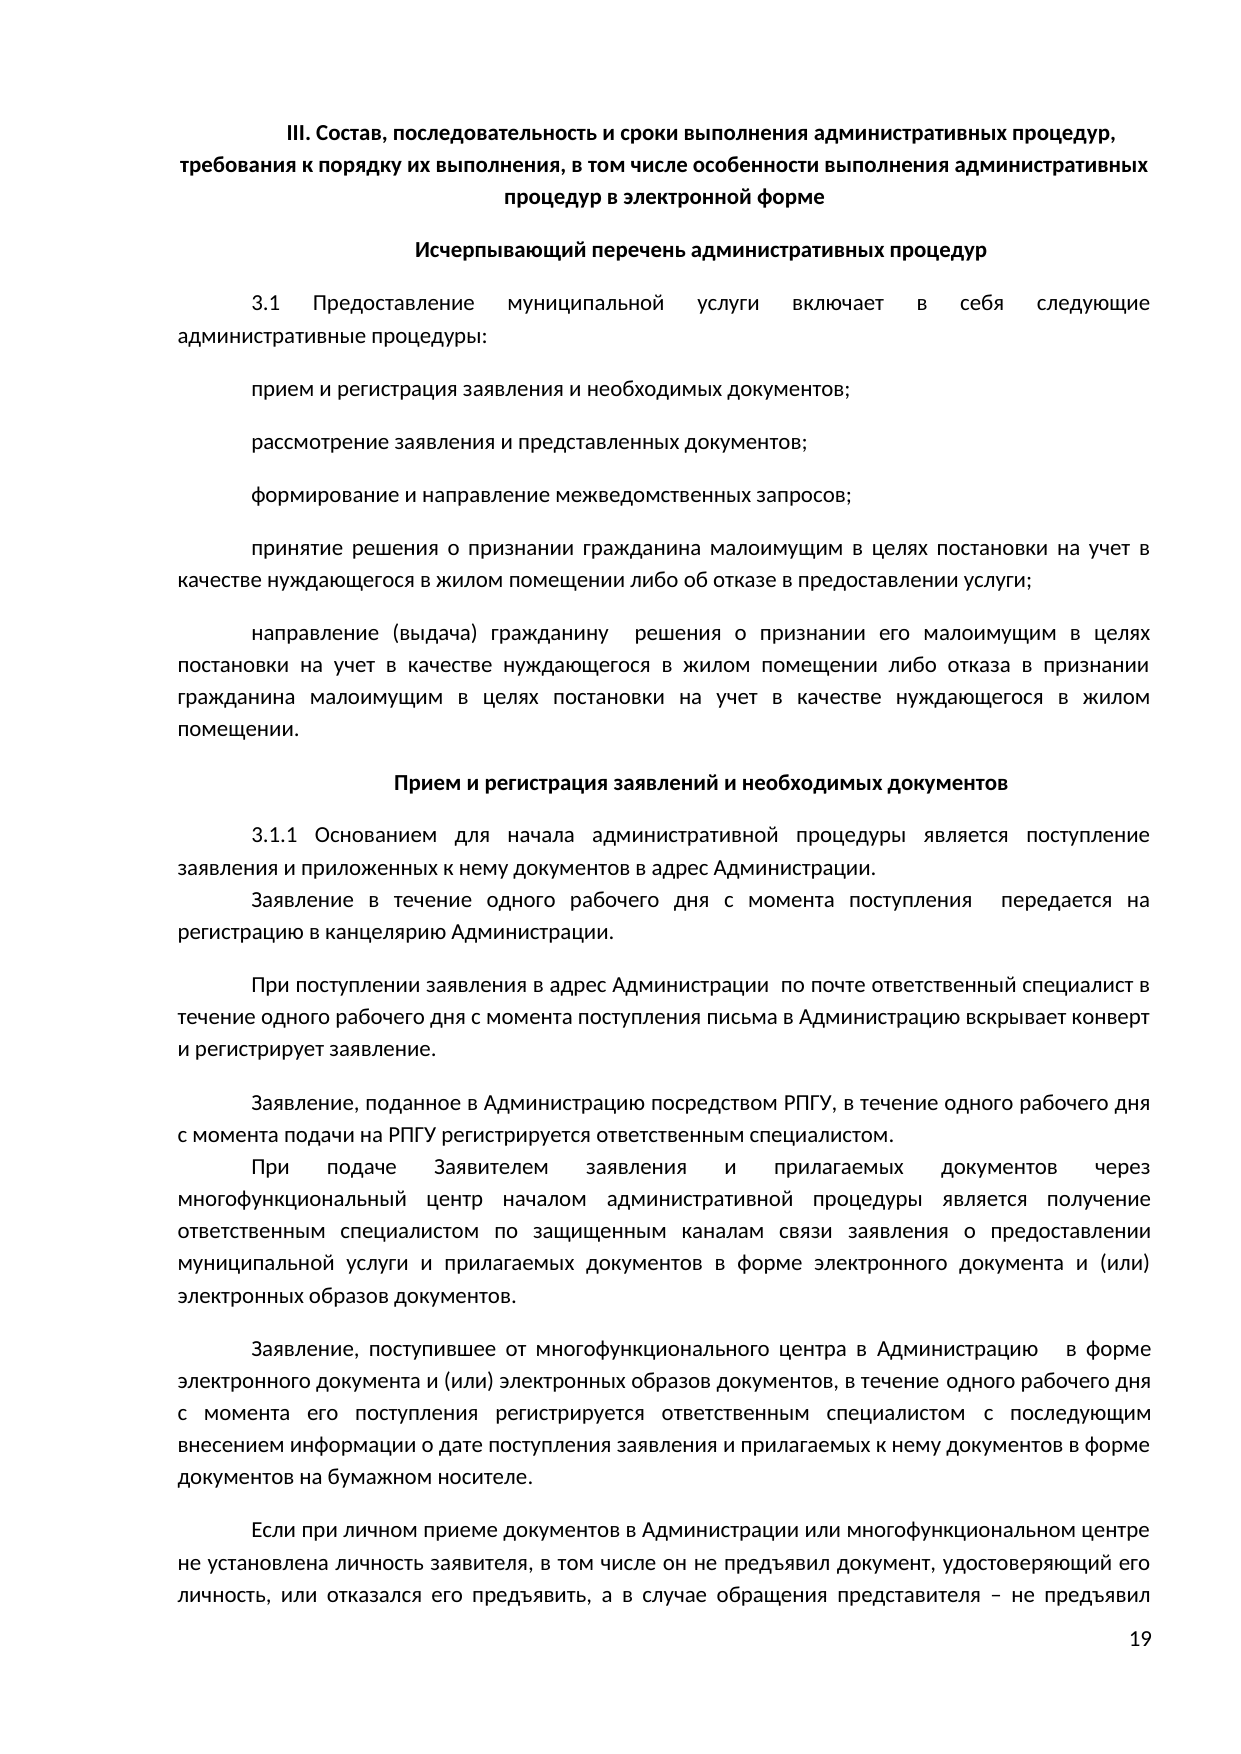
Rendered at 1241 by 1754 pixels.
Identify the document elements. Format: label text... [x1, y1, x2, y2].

text 3.1 Предоставление муниципальной услуги включает в себя следующие административные процедуры: [177, 288, 1152, 349]
text Заявление, поданное в Администрацию посредством РПГУ, в течение одного рабочего дня с момента подачи на РПГУ регистрируется ответственным специалистом. [177, 1088, 1152, 1148]
text 3.1.1 Основанием для начала административной процедуры является поступление заявления и приложенных к нему документов в адрес Администрации. [177, 821, 1152, 881]
text направление (выдача) гражданину решения о признании его малоимущим в целях постановки на учет в качестве нуждающегося в жилом помещении либо отказа в признании гражданина малоимущим в целях постановки на учет в качестве нуждающегося в жилом помещении. [177, 618, 1152, 743]
text III. Состав, последовательность и сроки выполнения административных процедур, требования к порядку их выполнения, в том числе особенности выполнения административных процедур в электронной форме [177, 118, 1152, 211]
text Заявление, поступившее от многофункционального центра в Администрацию в форме электронного документа и (или) электронных образов документов, в течение одного рабочего дня с момента его поступления регистрируется ответственным специалистом с последующим внесением информации о дате поступления заявления и прилагаемых к нему документов в форме документов на бумажном носителе. [177, 1334, 1152, 1491]
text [177, 1516, 1152, 1608]
text Прием и регистрация заявлений и необходимых документов [177, 768, 1152, 796]
text формирование и направление межведомственных запросов; [177, 480, 1152, 508]
text принятие решения о признании гражданина малоимущим в целях постановки на учет в качестве нуждающегося в жилом помещении либо об отказе в предоставлении услуги; [177, 533, 1152, 593]
text При поступлении заявления в адрес Администрации по почте ответственный специалист в течение одного рабочего дня с момента поступления письма в Администрацию вскрывает конверт и регистрирует заявление. [177, 970, 1152, 1063]
text прием и регистрация заявления и необходимых документов; [177, 374, 1152, 402]
text Исчерпывающий перечень административных процедур [177, 236, 1152, 263]
text При подаче Заявителем заявления и прилагаемых документов через многофункциональный центр началом административной процедуры является получение ответственным специалистом по защищенным каналам связи заявления о предоставлении муниципальной услуги и прилагаемых документов в форме электронного документа и (или) электронных образов документов. [177, 1152, 1152, 1309]
text рассмотрение заявления и представленных документов; [177, 427, 1152, 455]
text Заявление в течение одного рабочего дня с момента поступления передается на регистрацию в канцелярию Администрации. [177, 885, 1152, 945]
